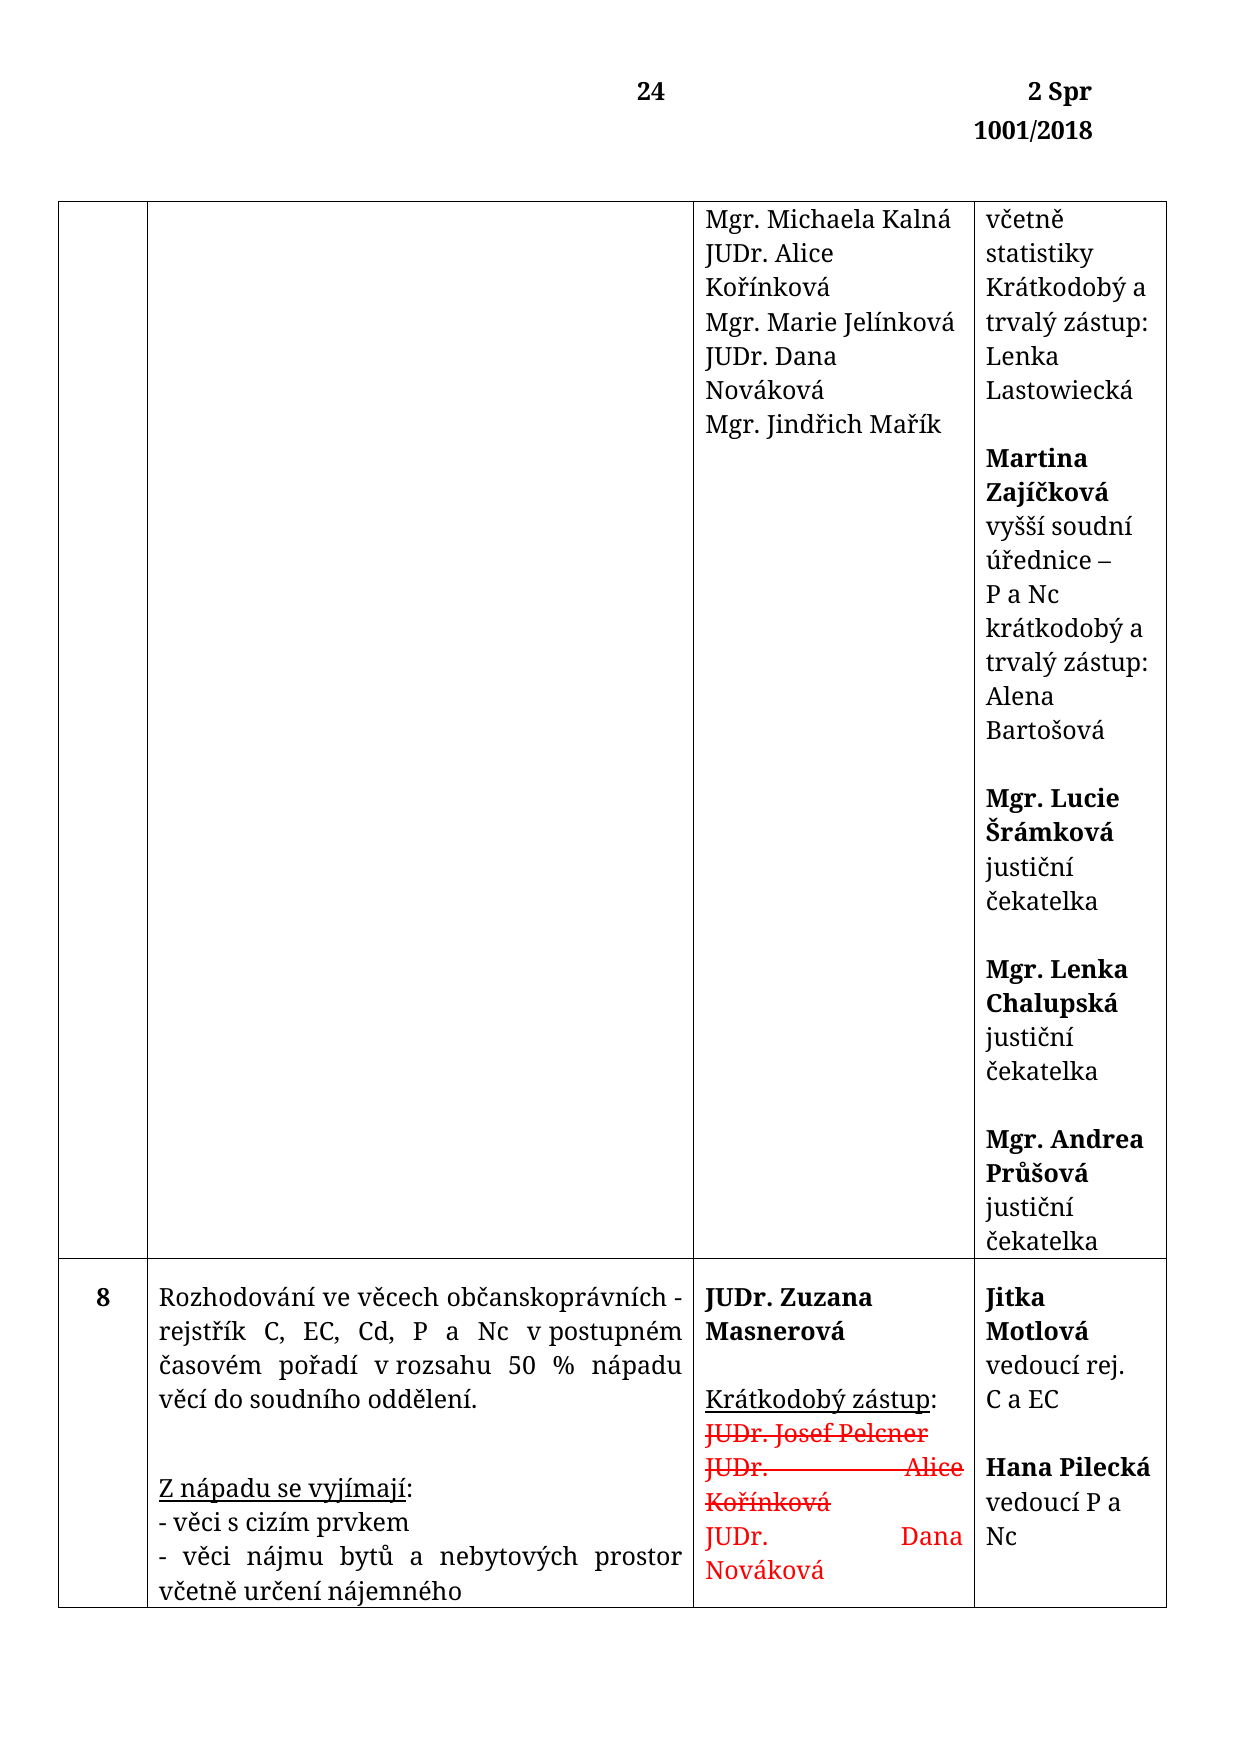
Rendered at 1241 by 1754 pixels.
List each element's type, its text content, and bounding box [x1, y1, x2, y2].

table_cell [148, 202, 693, 1258]
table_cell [975, 202, 1166, 1258]
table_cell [694, 202, 974, 1258]
table_cell 7 [59, 202, 147, 1258]
table_cell 8 [59, 1259, 147, 1607]
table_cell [148, 1259, 693, 1607]
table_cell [975, 1259, 1166, 1607]
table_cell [694, 1259, 974, 1607]
